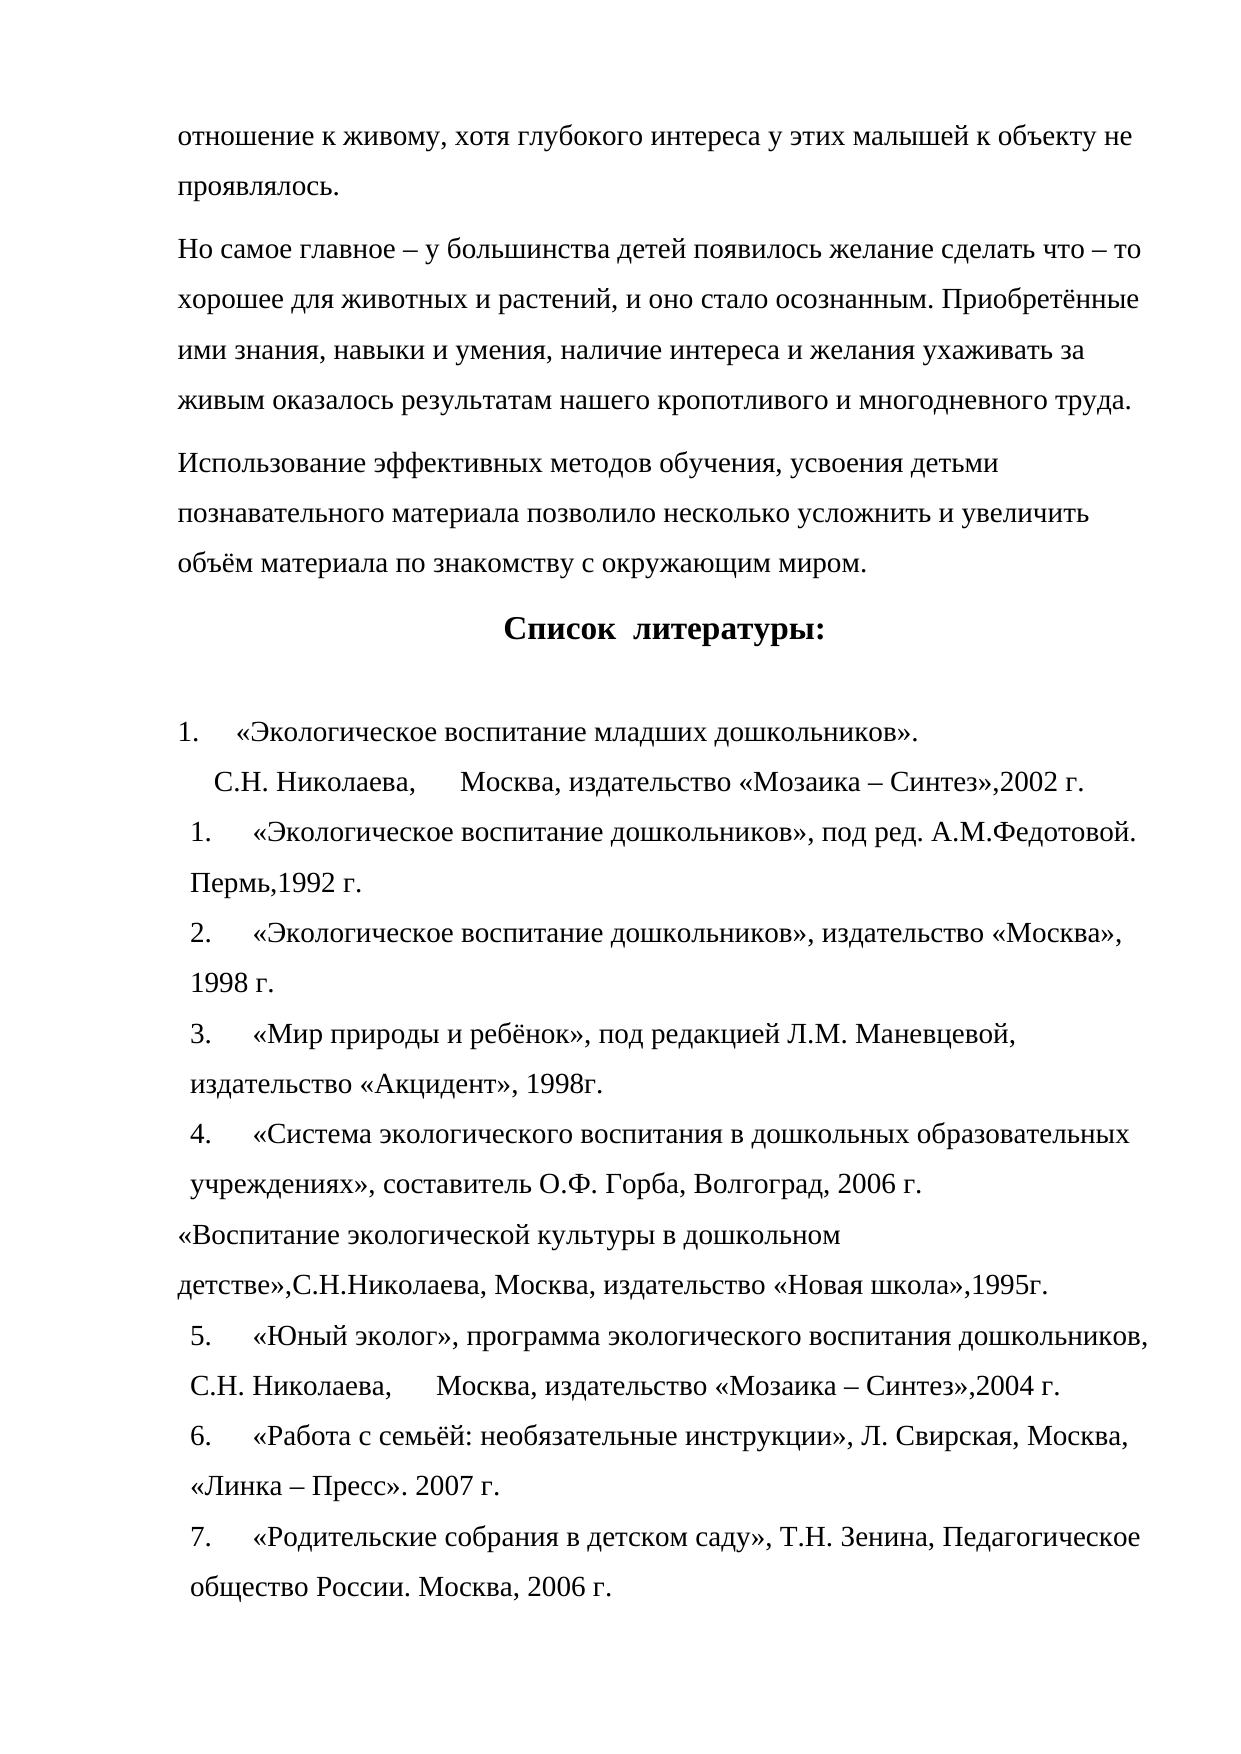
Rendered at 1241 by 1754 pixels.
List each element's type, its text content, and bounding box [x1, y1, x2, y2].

list «Юный эколог», программа экологического воспитания дошкольников, С.Н. Николаева, Москва, издательство «Мозаика – Синтез»,2004 г. [190, 1318, 1152, 1401]
text Использование эффективных методов обучения, усвоения детьми познавательного материала позволило несколько усложнить и увеличить объём материала по знакомству с окружающим миром. [177, 445, 1152, 579]
list «Экологическое воспитание дошкольников», издательство «Москва», . [190, 915, 1152, 999]
list «Мир природы и ребёнок», под редакцией Л.М. Маневцевой, издательство «Акцидент», 1998г. [190, 1016, 1152, 1099]
text С.Н. Николаева, Москва, издательство «Мозаика – Синтез»,2002 г. [177, 764, 1152, 798]
text Список литературы: [177, 608, 1152, 647]
text «Воспитание экологической культуры в дошкольном детстве»,С.Н.Николаева, Москва, издательство «Новая школа»,1995г. [177, 1217, 1152, 1301]
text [177, 118, 1152, 202]
text Но самое главное – у большинства детей появилось желание сделать что – то хорошее для животных и растений, и оно стало осознанным. Приобретённые ими знания, навыки и умения, наличие интереса и желания ухаживать за живым оказалось результатам нашего кропотливого и многодневного труда. [177, 231, 1152, 416]
list «Экологическое воспитание дошкольников», под ред. А.М.Федотовой. Пермь,1992 г. [190, 814, 1152, 898]
list «Работа с семьёй: необязательные инструкции», Л. Свирская, Москва, «Линка – Пресс». . [190, 1418, 1152, 1502]
text 1. «Экологическое воспитание младших дошкольников». [177, 714, 1152, 747]
list «Родительские собрания в детском саду», Т.Н. Зенина, Педагогическое общество России. Москва, . [190, 1519, 1152, 1603]
list «Система экологического воспитания в дошкольных образовательных учреждениях», составитель О.Ф. Горба, Волгоград, . [190, 1116, 1152, 1200]
